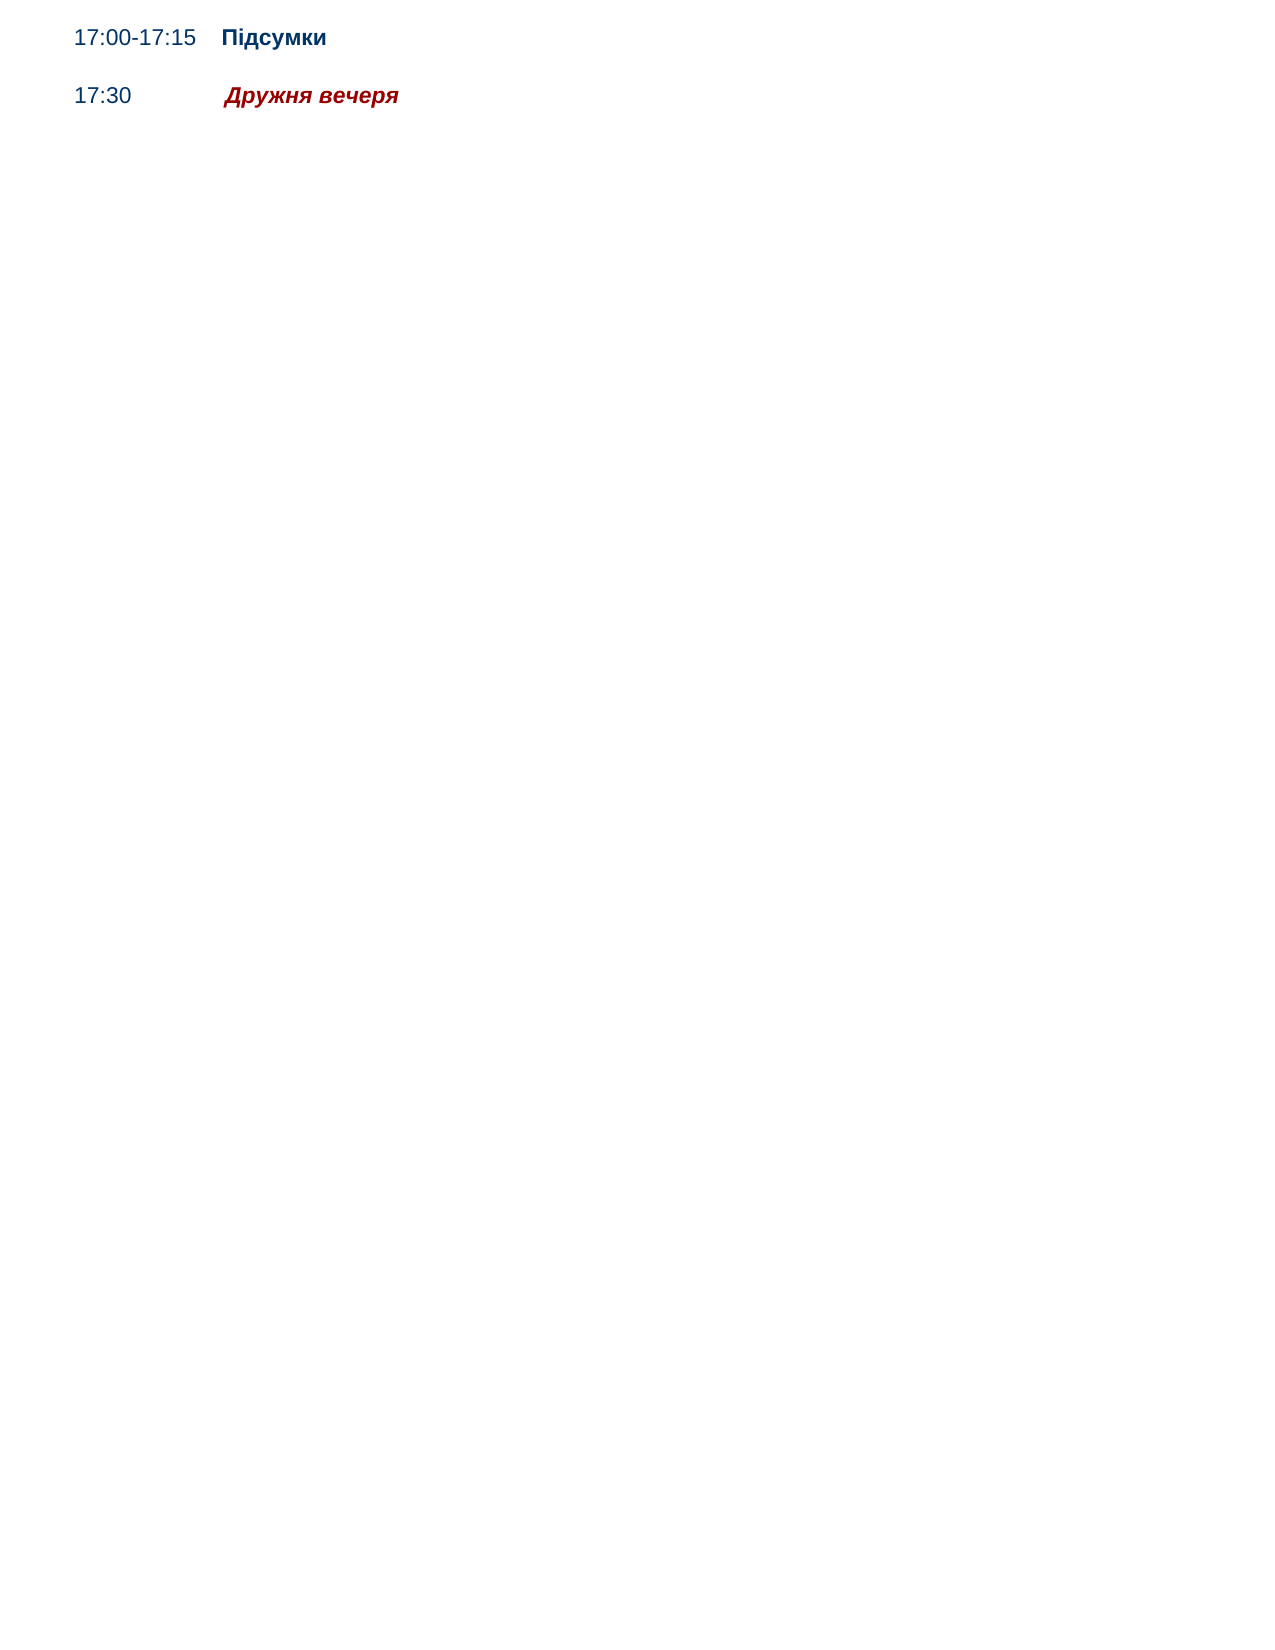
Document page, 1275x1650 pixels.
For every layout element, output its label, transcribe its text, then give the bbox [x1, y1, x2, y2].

text 17:00-17:15 Підсумки [74, 24, 1275, 50]
text 17:30 Дружня вечеря [74, 82, 1275, 108]
